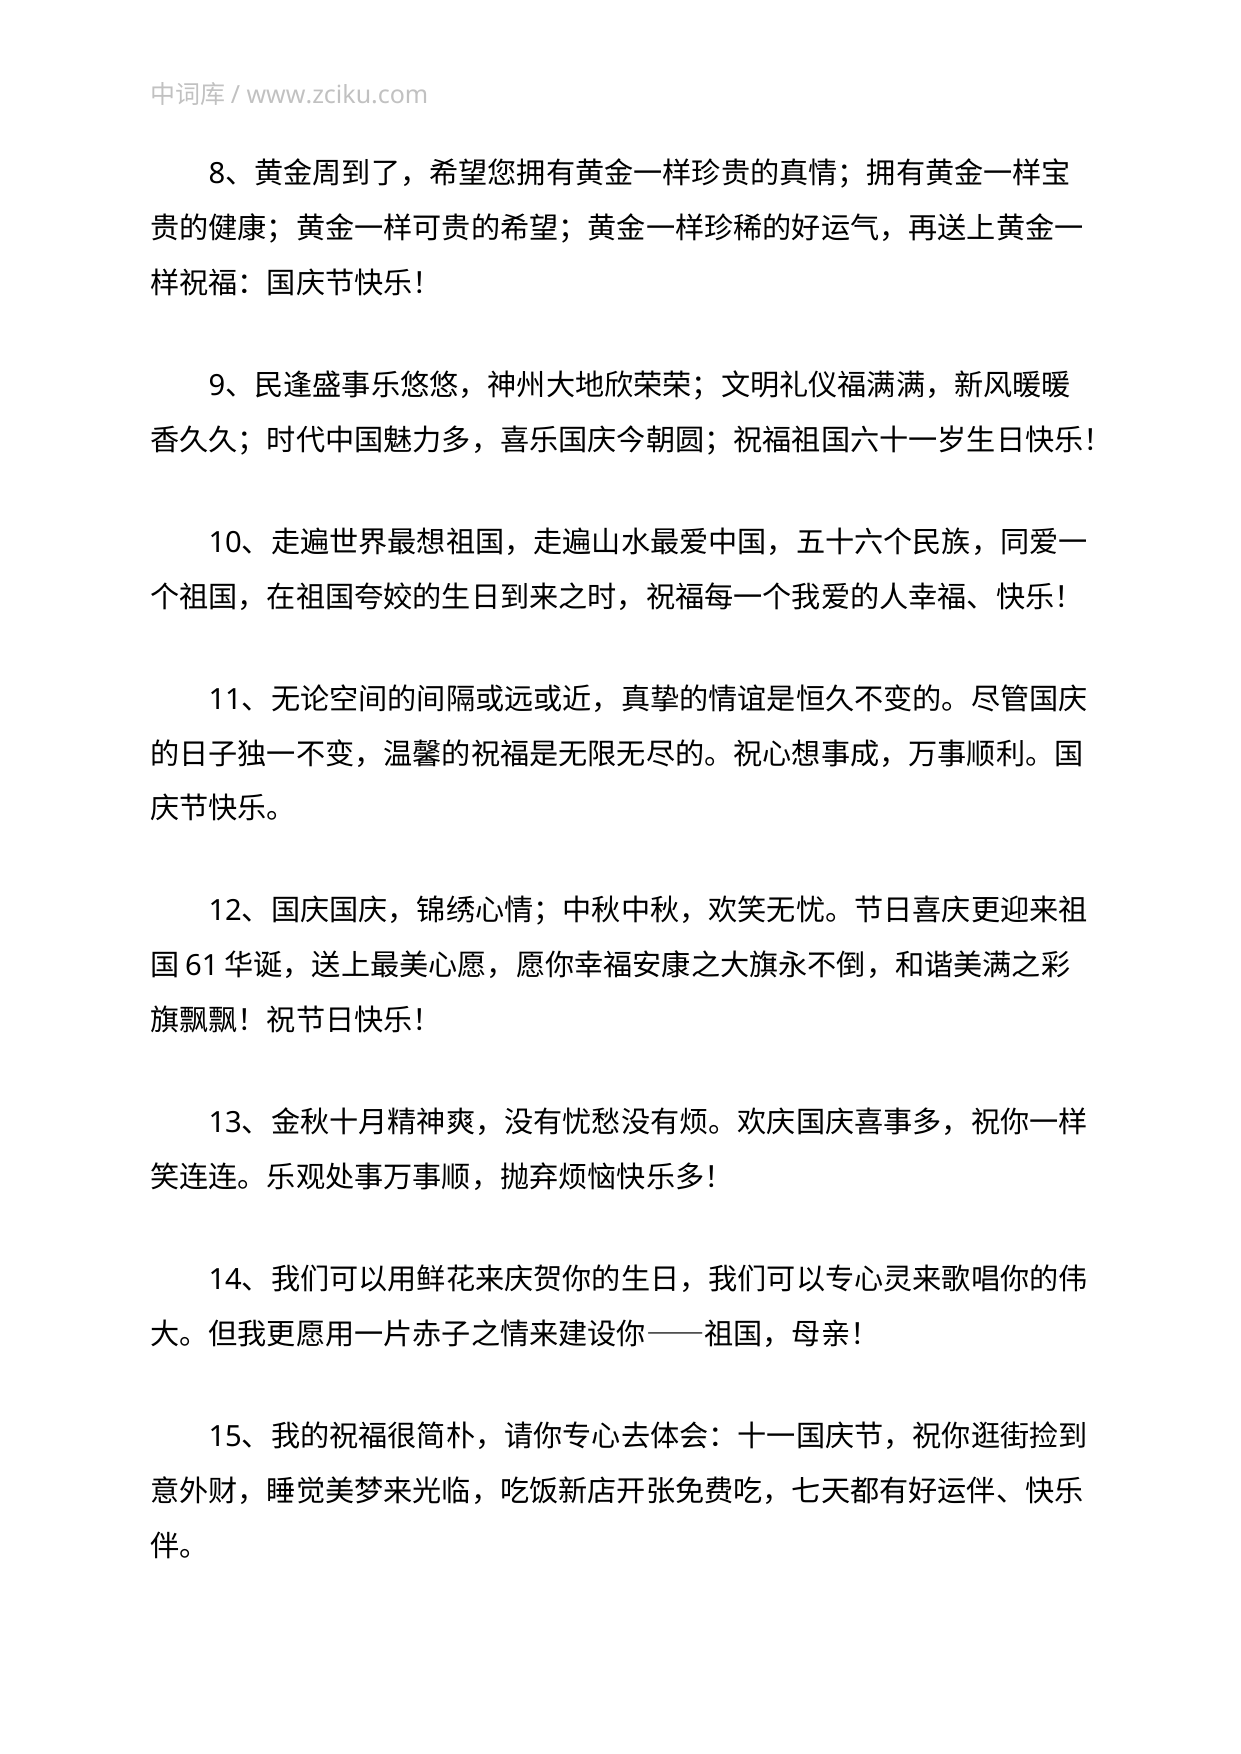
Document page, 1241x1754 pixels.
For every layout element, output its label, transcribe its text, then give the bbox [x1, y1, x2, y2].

text 12、国庆国庆，锦绣心情；中秋中秋，欢笑无忧。节日喜庆更迎来祖国61华诞，送上最美心愿，愿你幸福安康之大旗永不倒，和谐美满之彩旗飘飘！祝节日快乐！ [150, 887, 1090, 1039]
text 13、金秋十月精神爽，没有忧愁没有烦。欢庆国庆喜事多，祝你一样笑连连。乐观处事万事顺，抛弃烦恼快乐多！ [150, 1099, 1090, 1196]
text 15、我的祝福很简朴，请你专心去体会：十一国庆节，祝你逛街捡到意外财，睡觉美梦来光临，吃饭新店开张免费吃，七天都有好运伴、快乐伴。 [150, 1412, 1090, 1564]
text 11、无论空间的间隔或远或近，真挚的情谊是恒久不变的。尽管国庆的日子独一不变，温馨的祝福是无限无尽的。祝心想事成，万事顺利。国庆节快乐。 [150, 675, 1090, 827]
text 14、我们可以用鲜花来庆贺你的生日，我们可以专心灵来歌唱你的伟大。但我更愿用一片赤子之情来建设你——祖国，母亲！ [150, 1255, 1090, 1353]
text 9、民逢盛事乐悠悠，神州大地欣荣荣；文明礼仪福满满，新风暖暖香久久；时代中国魅力多，喜乐国庆今朝圆；祝福祖国六十一岁生日快乐！ [150, 362, 1090, 459]
text 10、走遍世界最想祖国，走遍山水最爱中国，五十六个民族，同爱一个祖国，在祖国夸姣的生日到来之时，祝福每一个我爱的人幸福、快乐！ [150, 518, 1090, 616]
text 8、黄金周到了，希望您拥有黄金一样珍贵的真情；拥有黄金一样宝贵的健康；黄金一样可贵的希望；黄金一样珍稀的好运气，再送上黄金一样祝福：国庆节快乐！ [150, 150, 1090, 302]
